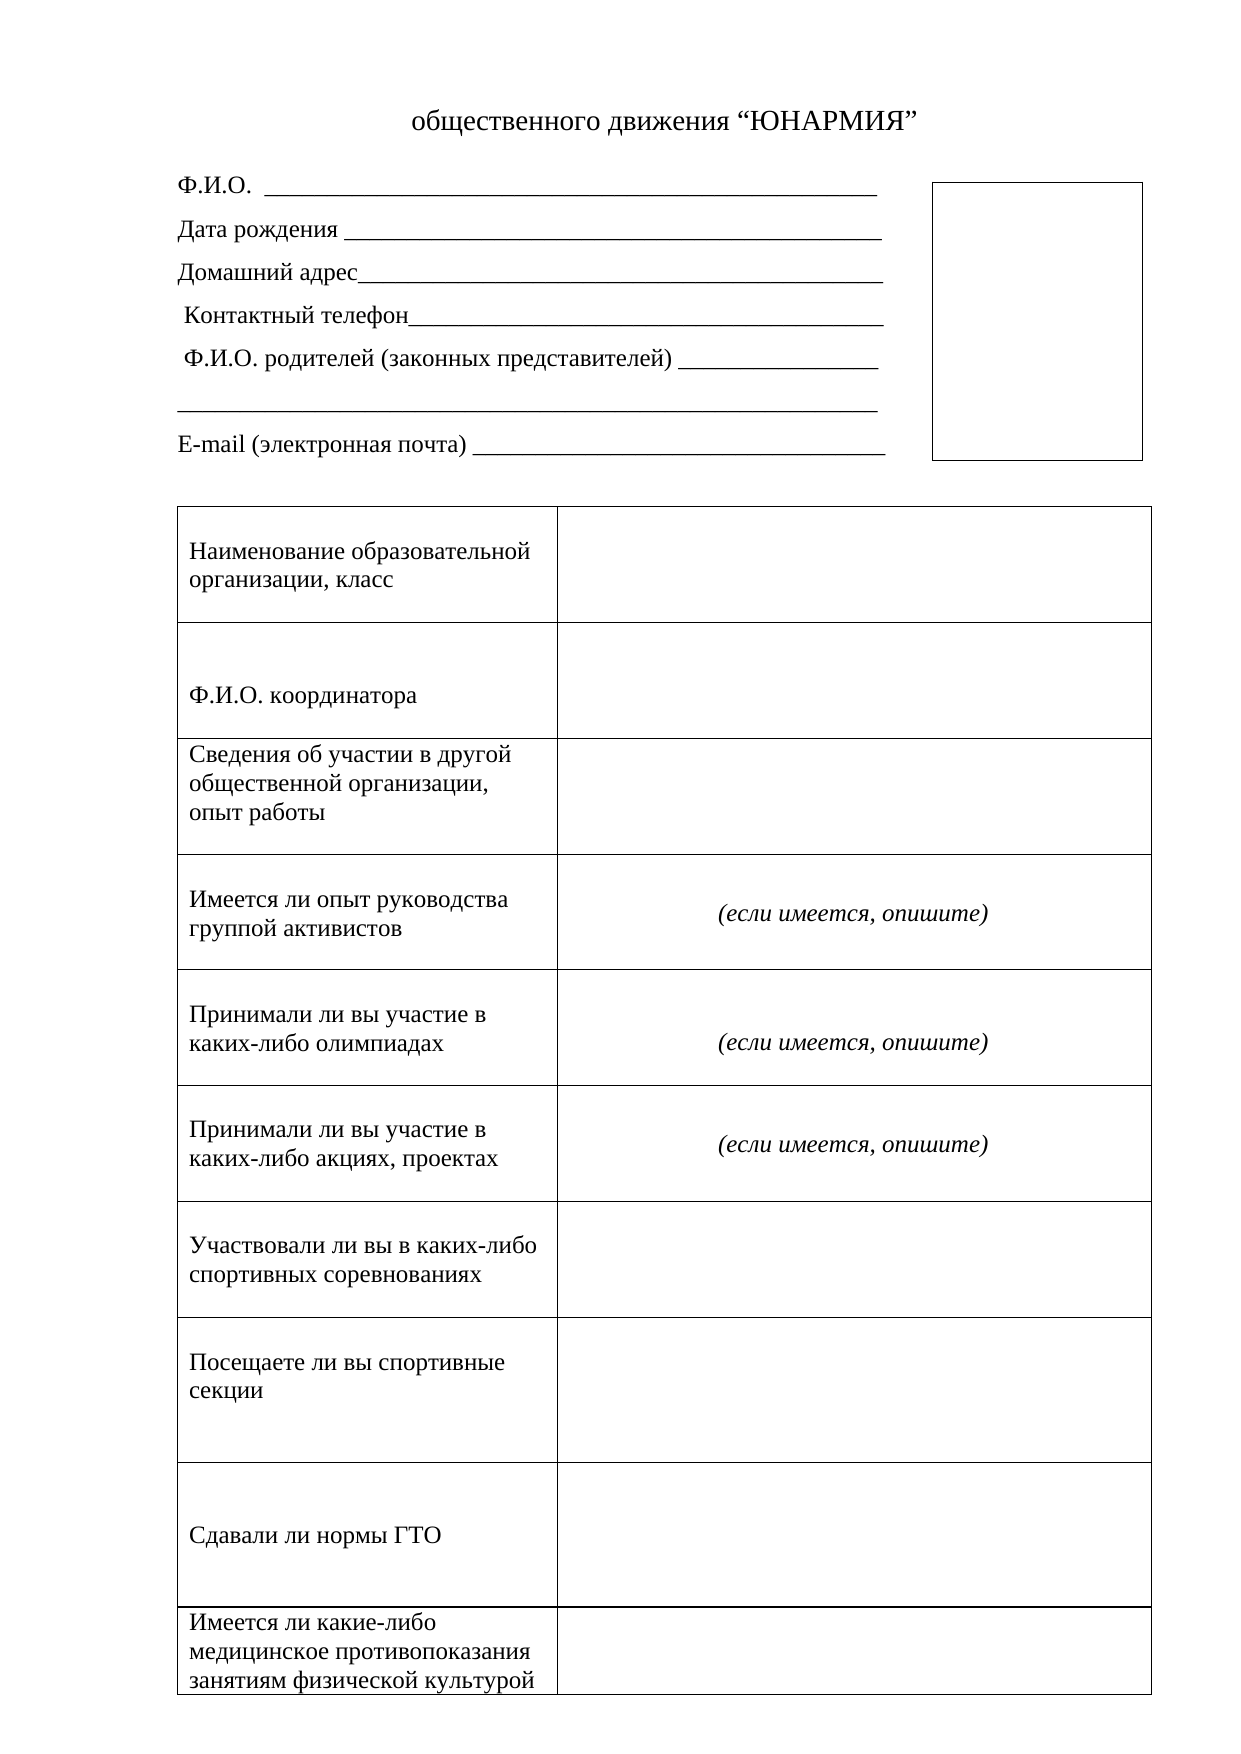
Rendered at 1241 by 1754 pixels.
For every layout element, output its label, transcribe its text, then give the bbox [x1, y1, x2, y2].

table_cell Ф.И.О. координатора [178, 623, 557, 738]
table_cell (если имеется, опишите) [558, 970, 1151, 1085]
table_cell Сдавали ли нормы ГТО [178, 1463, 557, 1606]
table_cell (если имеется, опишите) [558, 1086, 1151, 1201]
table_cell Принимали ли вы участие в каких-либо акциях, проектах [178, 1086, 557, 1201]
table_cell [558, 1608, 1151, 1694]
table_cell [178, 1608, 557, 1694]
table_cell [558, 1463, 1151, 1606]
table_cell [558, 623, 1151, 738]
table_header [558, 507, 1151, 622]
text Контактный телефон______________________________________ [177, 300, 932, 329]
table_header [933, 183, 1142, 460]
text Ф.И.О. _________________________________________________ [177, 171, 1152, 199]
table_cell Принимали ли вы участие в каких-либо олимпиадах [178, 970, 557, 1085]
table_cell Посещаете ли вы спортивные секции [178, 1318, 557, 1462]
table_header Наименование образовательной организации, класс [178, 507, 557, 622]
table_cell Сведения об участии в другой общественной организации, опыт работы [178, 739, 557, 854]
table_cell Имеется ли опыт руководства группой активистов [178, 855, 557, 969]
table_cell Участвовали ли вы в каких-либо спортивных соревнованиях [178, 1202, 557, 1317]
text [177, 103, 1152, 137]
table_cell [558, 739, 1151, 854]
table_cell [558, 1318, 1151, 1462]
text Дата рождения ___________________________________________ [177, 214, 932, 242]
text Домашний адрес__________________________________________ [177, 257, 932, 286]
table_cell [558, 1202, 1151, 1317]
text Ф.И.О. родителей (законных представителей) ________________ ________________________________________________________ [177, 343, 932, 415]
table_cell (если имеется, опишите) [558, 855, 1151, 969]
text E-mail (электронная почта) _________________________________ [177, 429, 932, 458]
